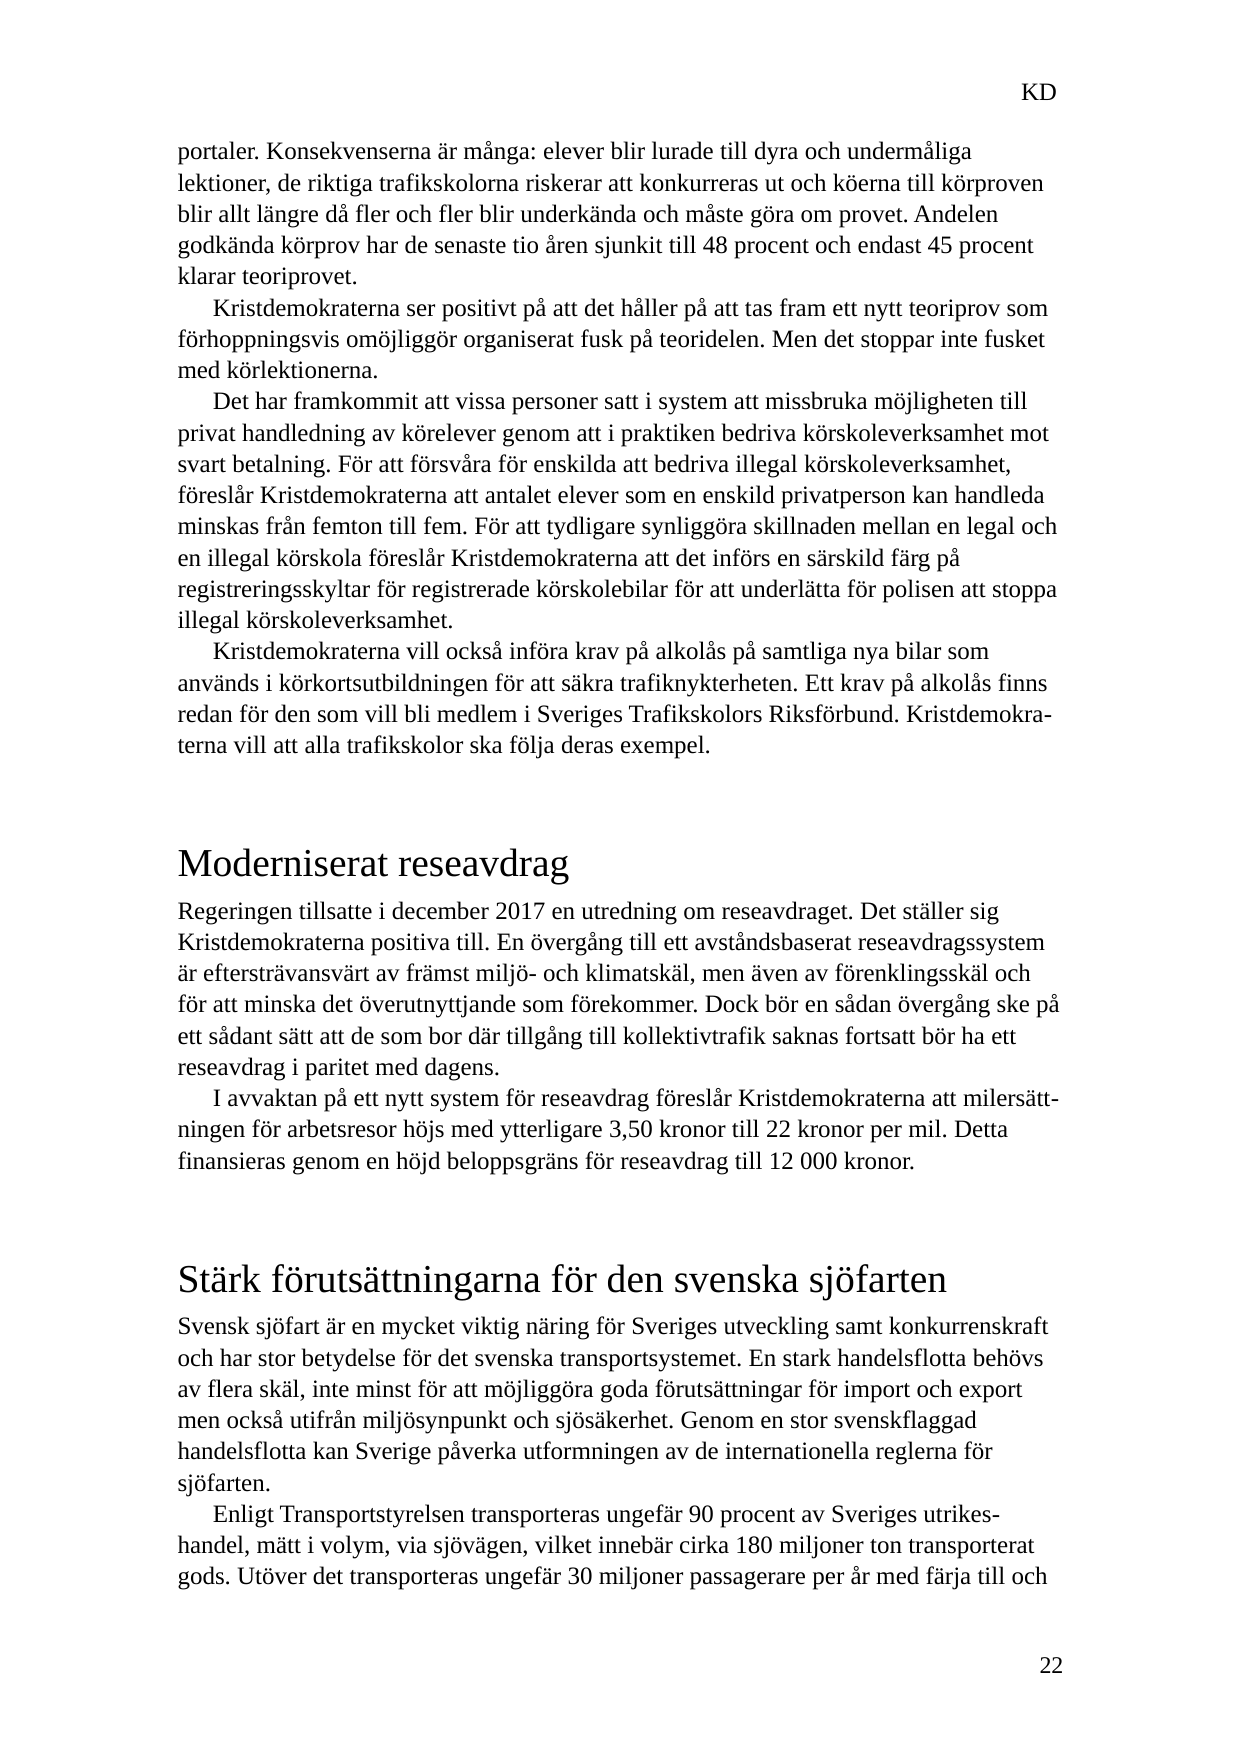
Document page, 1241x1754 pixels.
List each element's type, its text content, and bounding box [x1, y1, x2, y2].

text Kristdemokraterna ser positivt på att det håller på att tas fram ett nytt teoriprov som förhoppningsvis omöjliggör organiserat fusk på teoridelen. Men det stoppar inte fusket med körlektionerna. [177, 290, 1063, 384]
subtitle Moderniserat reseavdrag [177, 844, 1063, 885]
text Kristdemokraterna vill också införa krav på alkolås på samtliga nya bilar som används i körkortsutbildningen för att säkra trafiknykterheten. Ett krav på alkolås finns redan för den som vill bli medlem i Sveriges Trafikskolors Riksförbund. Kristdemokraterna vill att alla trafikskolor ska följa deras exempel. [177, 634, 1063, 759]
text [177, 134, 1063, 290]
text Svensk sjöfart är en mycket viktig näring för Sveriges utveckling samt konkurrenskraft och har stor betydelse för det svenska transportsystemet. En stark handelsflotta behövs av flera skäl, inte minst för att möjliggöra goda förutsättningar för import och export men också utifrån miljösynpunkt och sjösäkerhet. Genom en stor svenskflaggad handelsflotta kan Sverige påverka utformningen av de internationella reglerna för sjöfarten. [177, 1309, 1063, 1496]
text I avvaktan på ett nytt system för reseavdrag föreslår Kristdemokraterna att milersättningen för arbetsresor höjs med ytterligare 3,50 kronor till 22 kronor per mil. Detta finansieras genom en höjd beloppsgräns för reseavdrag till 12 000 kronor. [177, 1081, 1063, 1174]
text Det har framkommit att vissa personer satt i system att missbruka möjligheten till privat handledning av körelever genom att i praktiken bedriva körskoleverksamhet mot svart betalning. För att försvåra för enskilda att bedriva illegal körskoleverksamhet, föreslår Kristdemokraterna att antalet elever som en enskild privatperson kan handleda minskas från femton till fem. För att tydligare synliggöra skillnaden mellan en legal och en illegal körskola föreslår Kristdemokraterna att det införs en särskild färg på registreringsskyltar för registrerade körskolebilar för att underlätta för polisen att stoppa illegal körskoleverksamhet. [177, 384, 1063, 634]
text Regeringen tillsatte i december 2017 en utredning om reseavdraget. Det ställer sig Kristdemokraterna positiva till. En övergång till ett avståndsbaserat reseavdragssystem är eftersträvansvärt av främst miljö- och klimatskäl, men även av förenklingsskäl och för att minska det överutnyttjande som förekommer. Dock bör en sådan övergång ske på ett sådant sätt att de som bor där tillgång till kollektivtrafik saknas fortsatt bör ha ett reseavdrag i paritet med dagens. [177, 893, 1063, 1081]
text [177, 1496, 1063, 1590]
text Stärk förutsättningarna för den svenska sjöfarten [177, 1260, 1063, 1301]
